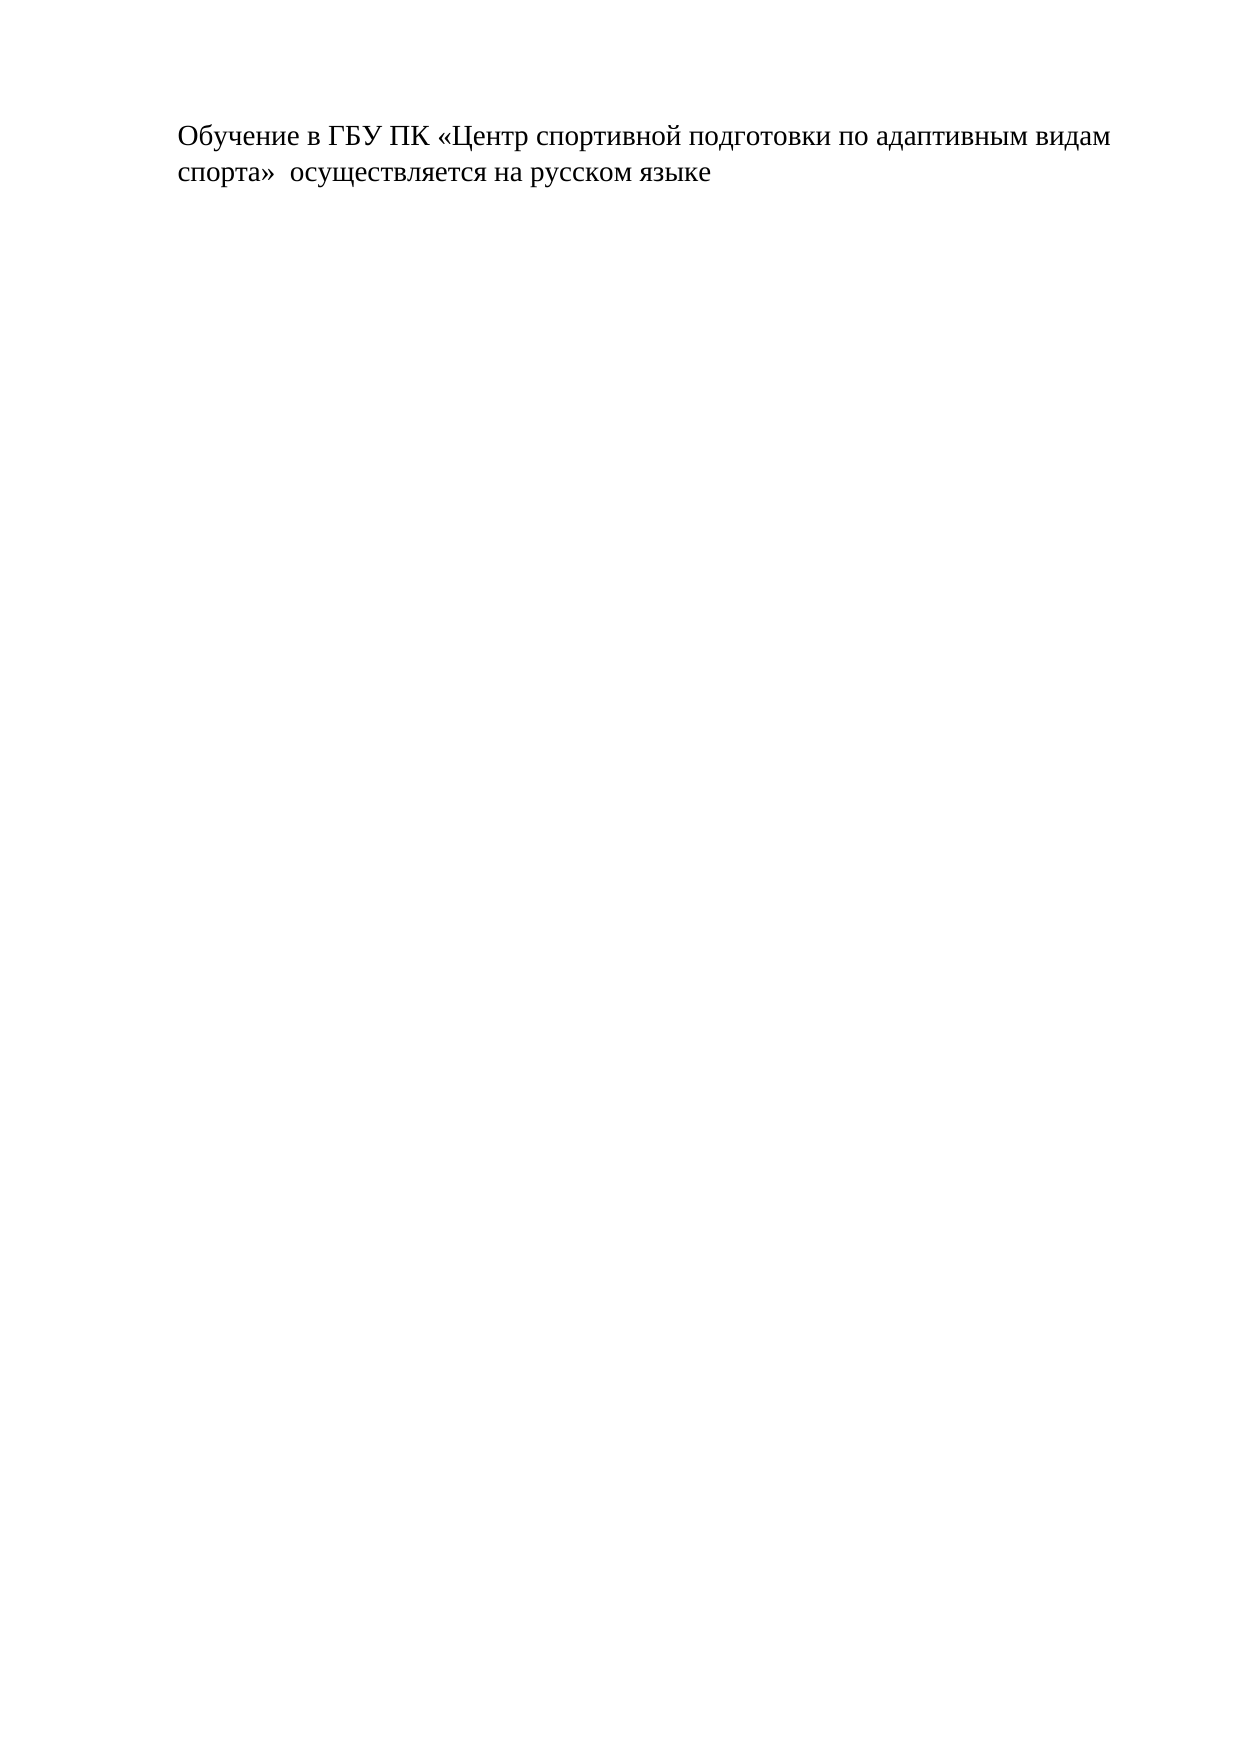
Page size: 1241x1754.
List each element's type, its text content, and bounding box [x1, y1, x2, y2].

text Обучение в ГБУ ПК «Центр спортивной подготовки по адаптивным видам спорта» осуществляется на русском языке [177, 118, 1152, 188]
